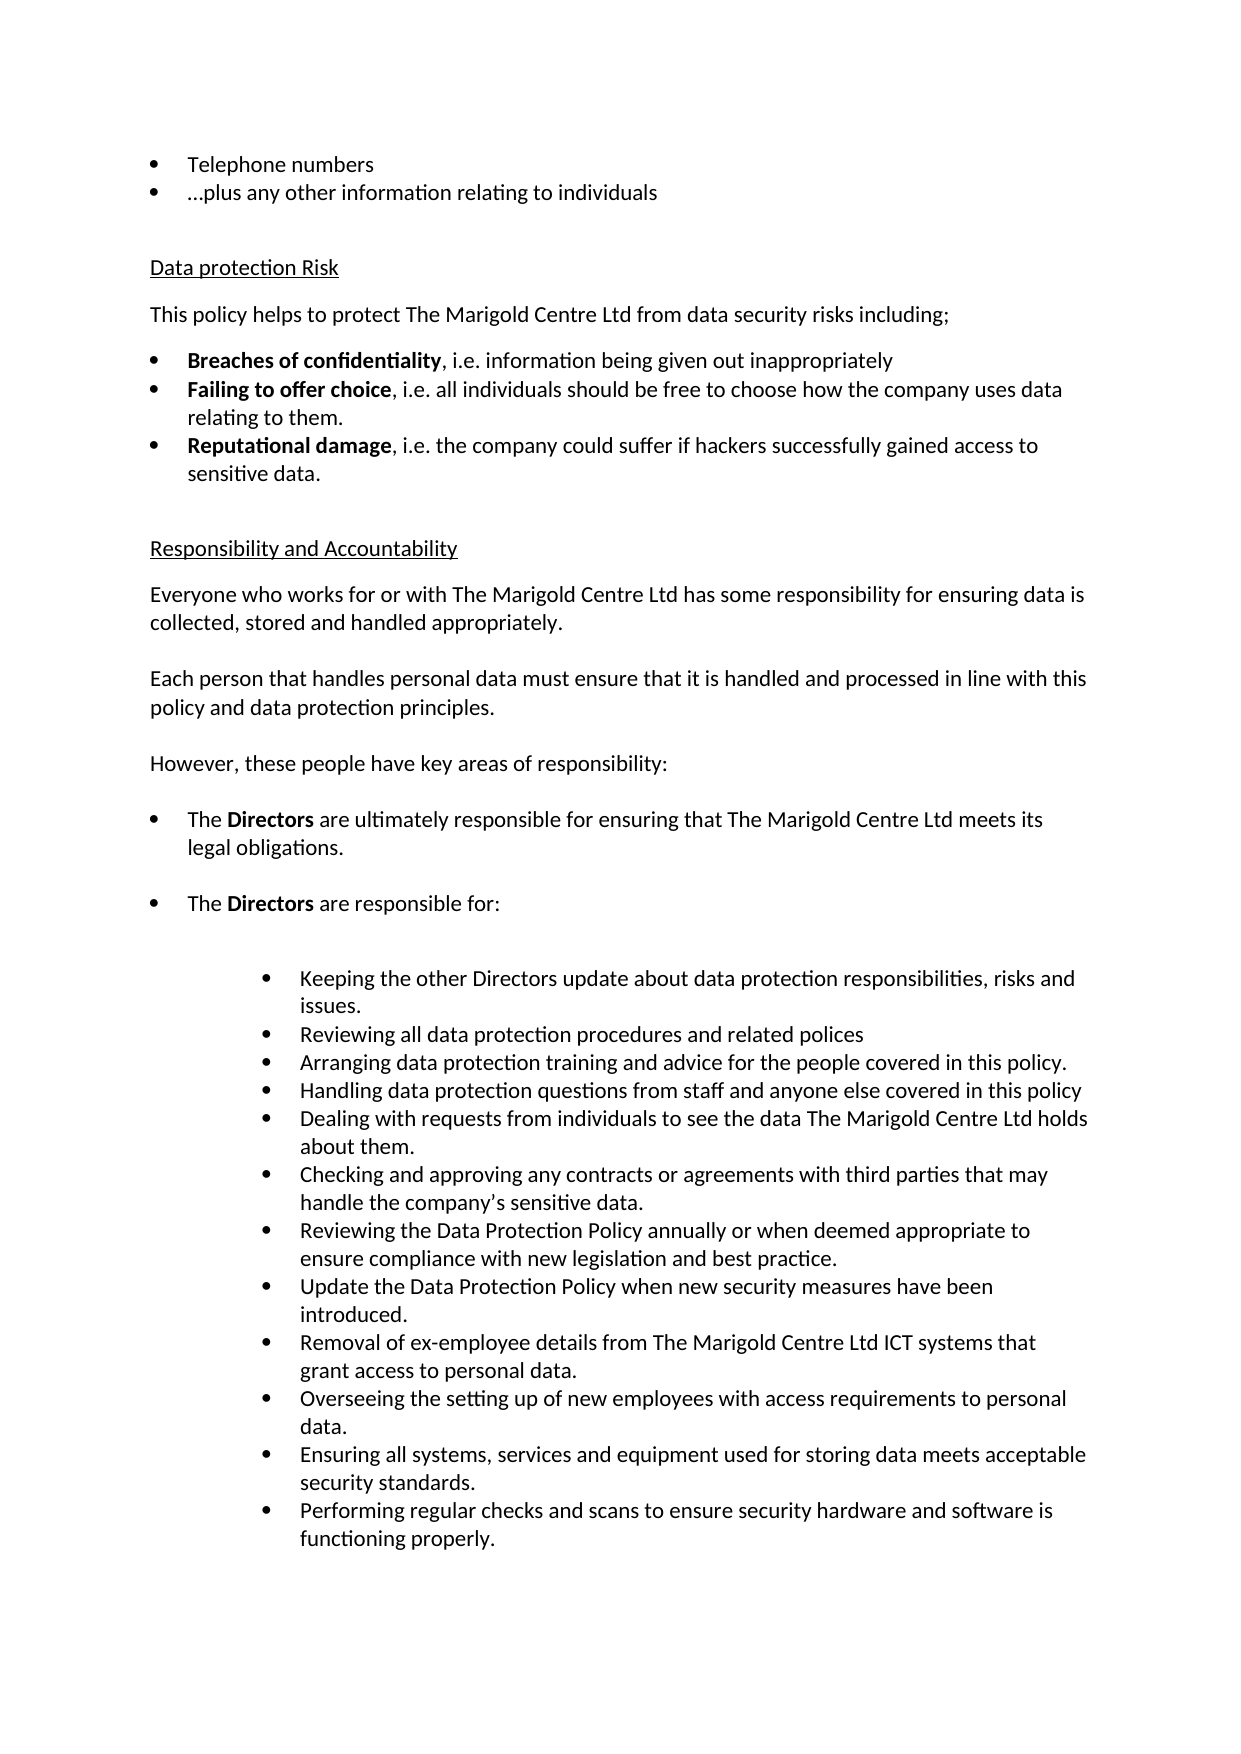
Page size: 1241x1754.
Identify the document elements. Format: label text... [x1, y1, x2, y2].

list Performing regular checks and scans to ensure security hardware and software is functioning properly. [262, 1496, 1090, 1552]
list Arranging data protection training and advice for the people covered in this policy. [262, 1048, 1090, 1076]
list The Directors are ultimately responsible for ensuring that The Marigold Centre Ltd meets its legal obligations. [150, 805, 1090, 861]
text Data protection Risk [150, 253, 1090, 281]
text However, these people have key areas of responsibility: [150, 749, 1090, 777]
text Each person that handles personal data must ensure that it is handled and processed in line with this policy and data protection principles. [150, 664, 1090, 721]
list Reviewing all data protection procedures and related polices [262, 1020, 1090, 1048]
list Breaches of confidentiality, i.e. information being given out inappropriately [150, 347, 1090, 375]
list Overseeing the setting up of new employees with access requirements to personal data. [262, 1384, 1090, 1440]
list Keeping the other Directors update about data protection responsibilities, risks and issues. [262, 964, 1090, 1020]
list Dealing with requests from individuals to see the data The Marigold Centre Ltd holds about them. [262, 1104, 1090, 1160]
text This policy helps to protect The Marigold Centre Ltd from data security risks including; [150, 300, 1090, 328]
list Telephone numbers [150, 150, 1090, 178]
list Removal of ex-employee details from The Marigold Centre Ltd ICT systems that grant access to personal data. [262, 1328, 1090, 1384]
list The Directors are responsible for: [150, 889, 1090, 917]
list …plus any other information relating to individuals [150, 178, 1090, 206]
list Update the Data Protection Policy when new security measures have been introduced. [262, 1272, 1090, 1328]
text Responsibility and Accountability [150, 534, 1090, 562]
list Failing to offer choice, i.e. all individuals should be free to choose how the company uses data relating to them. [150, 375, 1090, 431]
list Checking and approving any contracts or agreements with third parties that may handle the company’s sensitive data. [262, 1160, 1090, 1216]
list Reputational damage, i.e. the company could suffer if hackers successfully gained access to sensitive data. [150, 431, 1090, 487]
list Reviewing the Data Protection Policy annually or when deemed appropriate to ensure compliance with new legislation and best practice. [262, 1216, 1090, 1272]
list Ensuring all systems, services and equipment used for storing data meets acceptable security standards. [262, 1440, 1090, 1496]
list Handling data protection questions from staff and anyone else covered in this policy [262, 1076, 1090, 1104]
text Everyone who works for or with The Marigold Centre Ltd has some responsibility for ensuring data is collected, stored and handled appropriately. [150, 581, 1090, 637]
